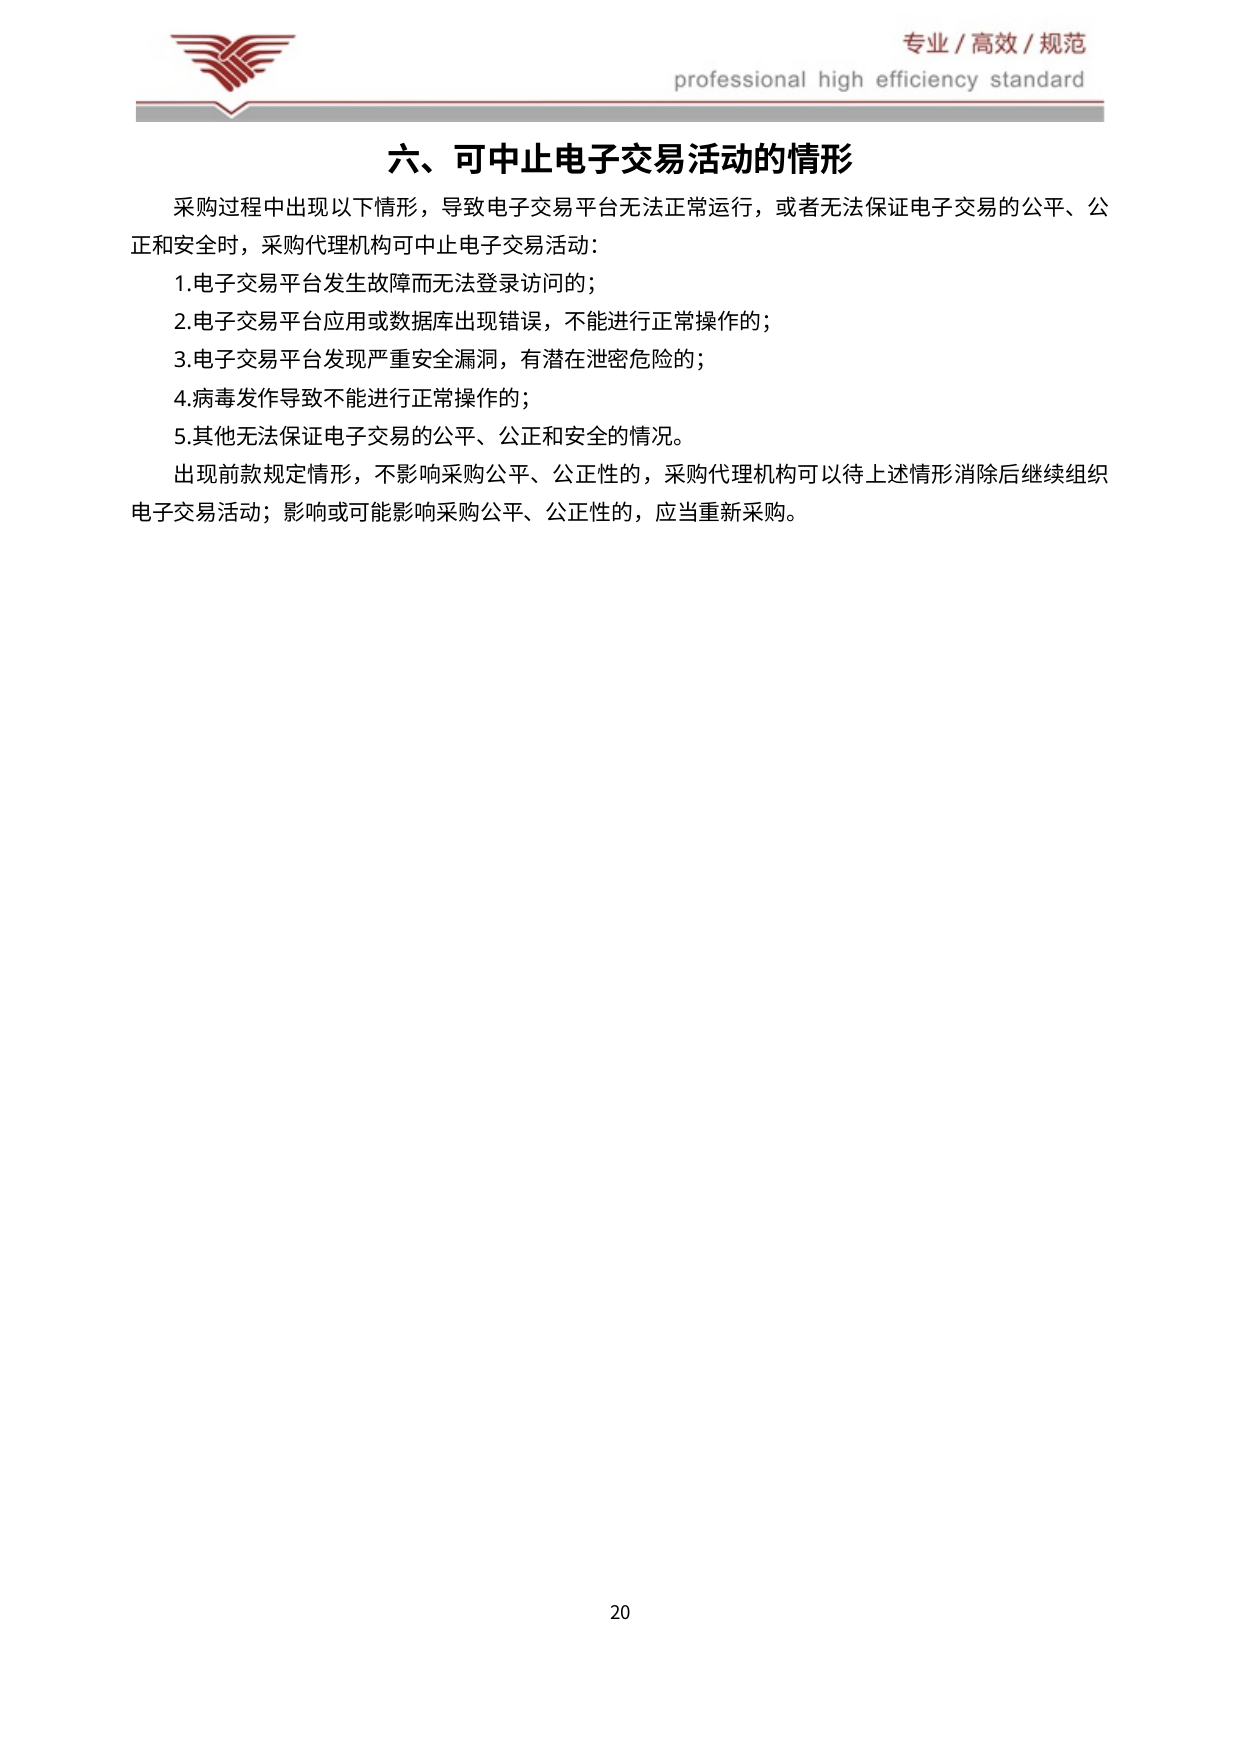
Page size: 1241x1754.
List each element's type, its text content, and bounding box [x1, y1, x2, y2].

text 2.电子交易平台应用或数据库出现错误，不能进行正常操作的； [130, 304, 1110, 336]
text 1.电子交易平台发生故障而无法登录访问的； [130, 266, 1110, 298]
text 采购过程中出现以下情形，导致电子交易平台无法正常运行，或者无法保证电子交易的公平、公正和安全时，采购代理机构可中止电子交易活动： [130, 190, 1110, 260]
text 六、可中止电子交易活动的情形 [130, 133, 1110, 181]
text 出现前款规定情形，不影响采购公平、公正性的，采购代理机构可以待上述情形消除后继续组织电子交易活动；影响或可能影响采购公平、公正性的，应当重新采购。 [130, 457, 1110, 526]
picture [135, 11, 1105, 122]
text 5.其他无法保证电子交易的公平、公正和安全的情况。 [130, 419, 1110, 451]
text 3.电子交易平台发现严重安全漏洞，有潜在泄密危险的； [130, 342, 1110, 374]
text 4.病毒发作导致不能进行正常操作的； [130, 381, 1110, 412]
